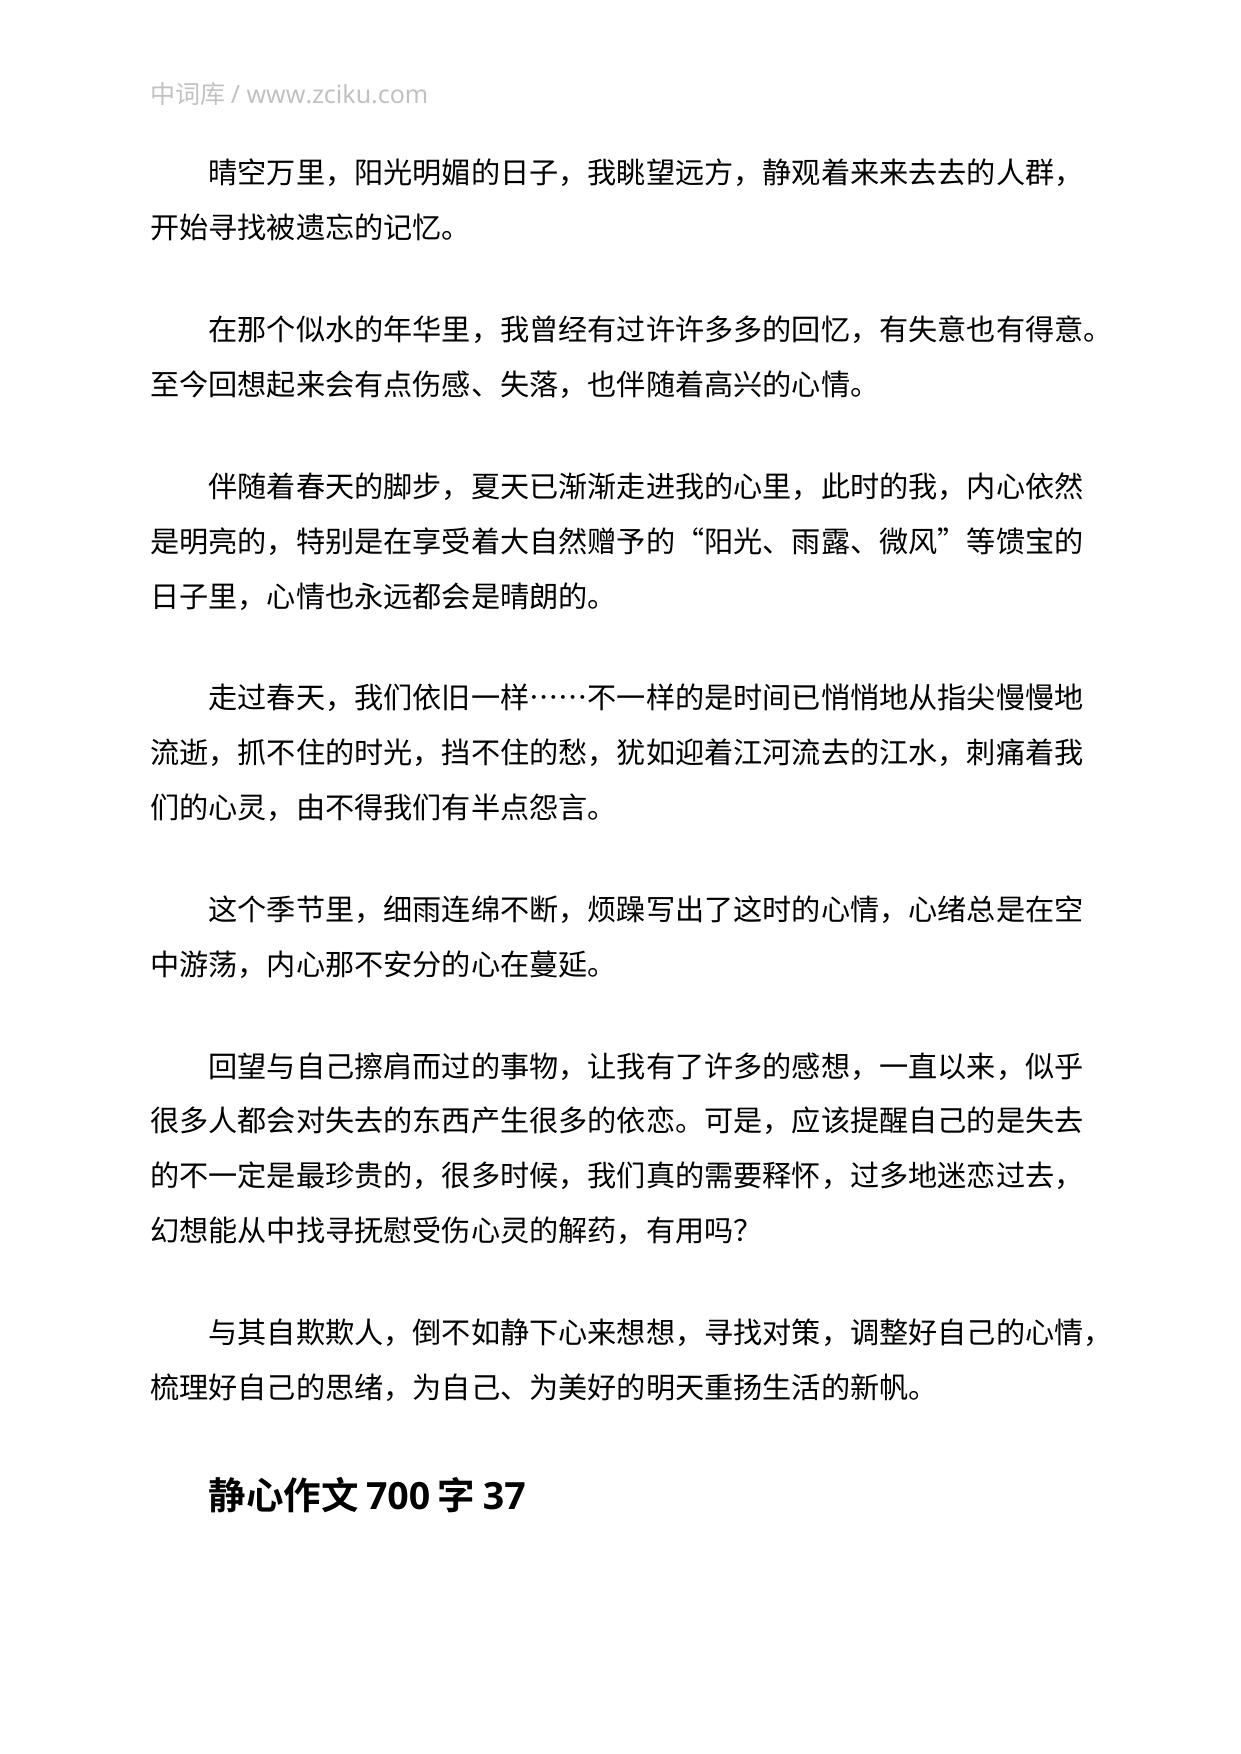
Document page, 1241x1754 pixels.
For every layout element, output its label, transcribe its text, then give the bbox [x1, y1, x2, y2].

text 伴随着春天的脚步，夏天已渐渐走进我的心里，此时的我，内心依然是明亮的，特别是在享受着大自然赠予的“阳光、雨露、微风”等馈宝的日子里，心情也永远都会是晴朗的。 [150, 463, 1090, 615]
text 回望与自己擦肩而过的事物，让我有了许多的感想，一直以来，似乎很多人都会对失去的东西产生很多的依恋。可是，应该提醒自己的是失去的不一定是最珍贵的，很多时候，我们真的需要释怀，过多地迷恋过去，幻想能从中找寻抚慰受伤心灵的解药，有用吗？ [150, 1043, 1090, 1250]
text 与其自欺欺人，倒不如静下心来想想，寻找对策，调整好自己的心情，梳理好自己的思绪，为自己、为美好的明天重扬生活的新帆。 [150, 1309, 1090, 1407]
text 这个季节里，细雨连绵不断，烦躁写出了这时的心情，心绪总是在空中游荡，内心那不安分的心在蔓延。 [150, 886, 1090, 984]
text 静心作文700字37 [150, 1466, 1090, 1521]
text 晴空万里，阳光明媚的日子，我眺望远方，静观着来来去去的人群，开始寻找被遗忘的记忆。 [150, 150, 1090, 247]
text 在那个似水的年华里，我曾经有过许许多多的回忆，有失意也有得意。至今回想起来会有点伤感、失落，也伴随着高兴的心情。 [150, 307, 1090, 404]
text 走过春天，我们依旧一样……不一样的是时间已悄悄地从指尖慢慢地流逝，抓不住的时光，挡不住的愁，犹如迎着江河流去的江水，刺痛着我们的心灵，由不得我们有半点怨言。 [150, 675, 1090, 827]
